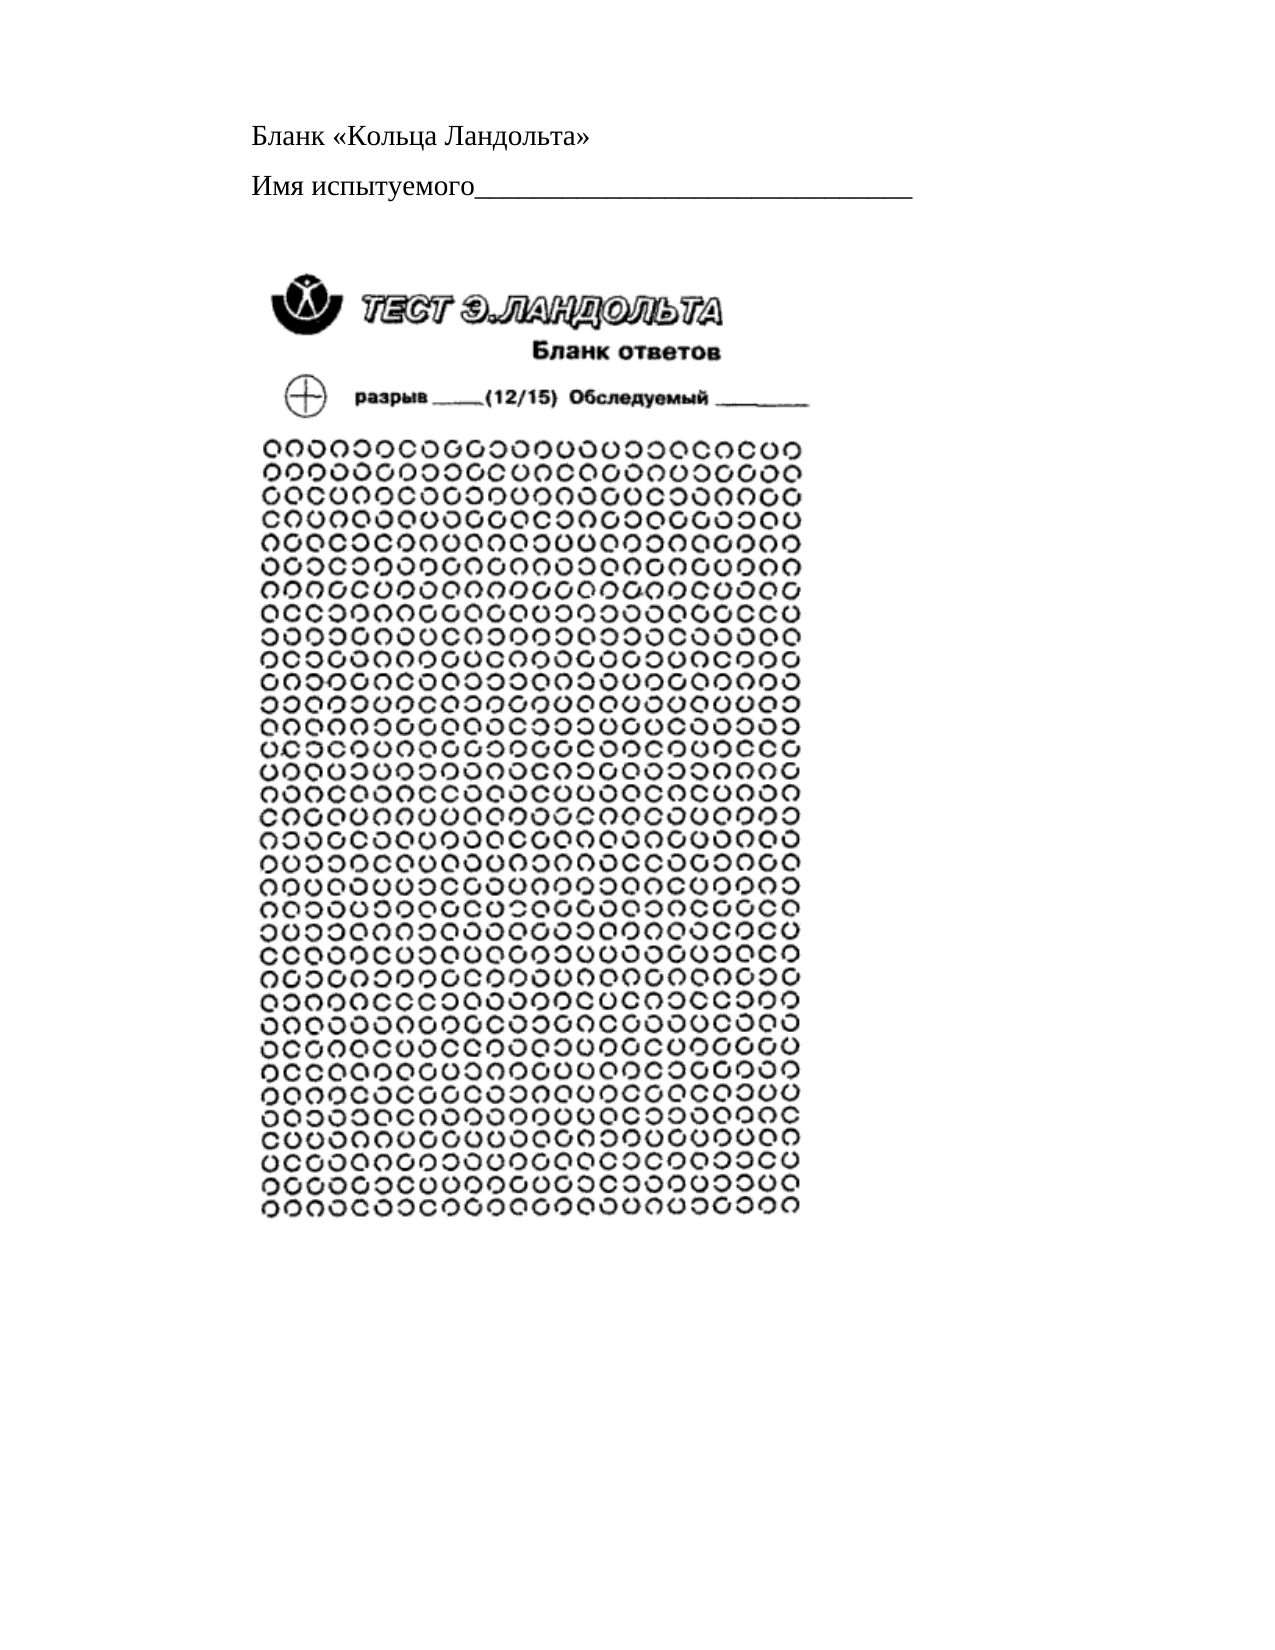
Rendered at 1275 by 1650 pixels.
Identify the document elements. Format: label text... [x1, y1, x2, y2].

text Бланк «Кольца Ландольта» [177, 118, 1186, 152]
picture [251, 269, 812, 1223]
text Имя испытуемого______________________________ [177, 168, 1186, 202]
